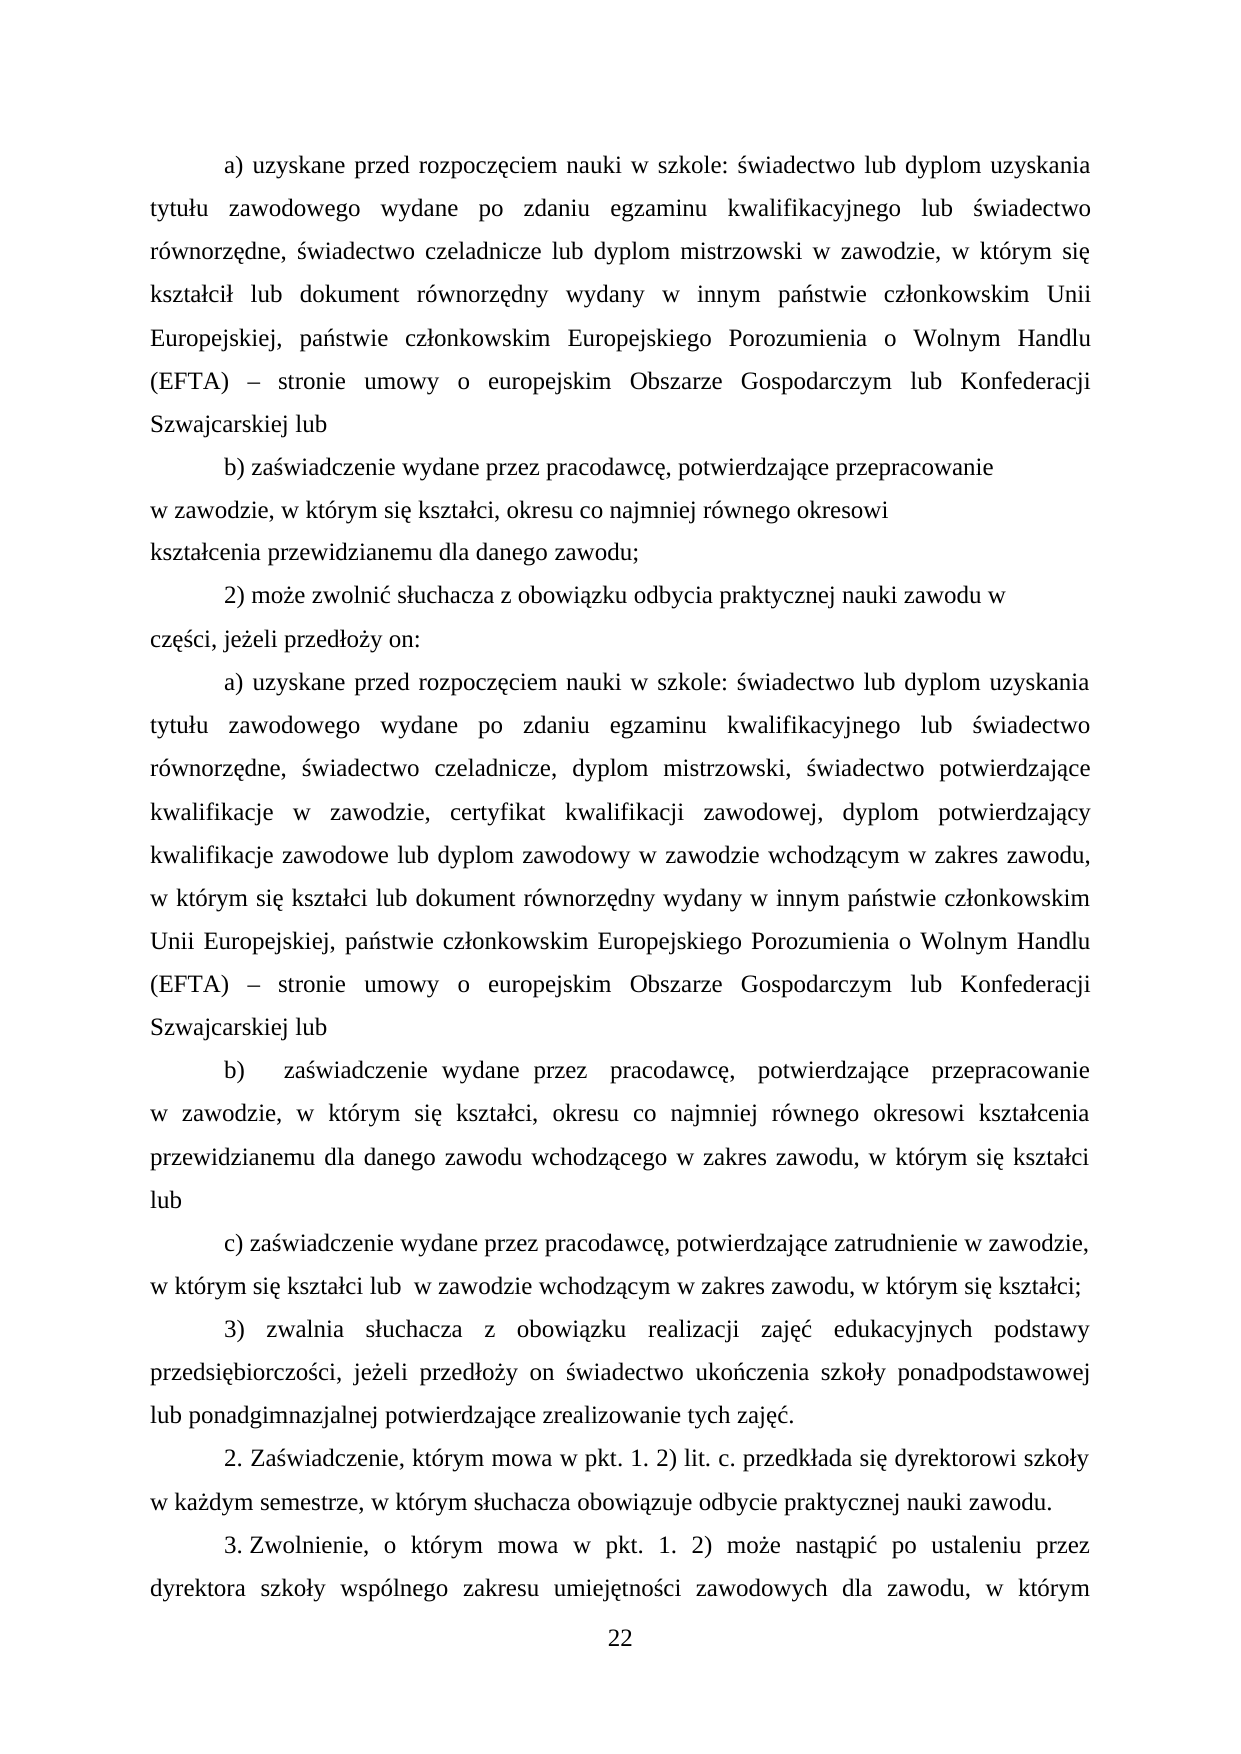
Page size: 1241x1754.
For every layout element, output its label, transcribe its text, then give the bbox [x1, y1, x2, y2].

list zaświadczenie wydane przez pracodawcę, potwierdzające zatrudnienie w zawodzie, w którym się kształci lub w zawodzie wchodzącym w zakres zawodu, w którym się kształci; [150, 1228, 1089, 1300]
list może zwolnić słuchacza z obowiązku odbycia praktycznej nauki zawodu w części, jeżeli przedłoży on: [150, 581, 1078, 653]
list zaświadczenie wydane przez pracodawcę, potwierdzające przepracowanie w zawodzie, w którym się kształci, okresu co najmniej równego okresowi kształcenia przewidzianemu dla danego zawodu wchodzącego w zakres zawodu, w którym się kształci lub [150, 1055, 1090, 1213]
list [150, 1530, 1090, 1602]
list uzyskane przed rozpoczęciem nauki w szkole: świadectwo lub dyplom uzyskania tytułu zawodowego wydane po zdaniu egzaminu kwalifikacyjnego lub świadectwo równorzędne, świadectwo czeladnicze lub dyplom mistrzowski w zawodzie, w którym się kształcił lub dokument równorzędny wydany w innym państwie członkowskim Unii Europejskiej, państwie członkowskim Europejskiego Porozumienia o Wolnym Handlu (EFTA) – stronie umowy o europejskim Obszarze Gospodarczym lub Konfederacji Szwajcarskiej lub [150, 150, 1091, 438]
list uzyskane przed rozpoczęciem nauki w szkole: świadectwo lub dyplom uzyskania tytułu zawodowego wydane po zdaniu egzaminu kwalifikacyjnego lub świadectwo równorzędne, świadectwo czeladnicze, dyplom mistrzowski, świadectwo potwierdzające kwalifikacje w zawodzie, certyfikat kwalifikacji zawodowej, dyplom potwierdzający kwalifikacje zawodowe lub dyplom zawodowy w zawodzie wchodzącym w zakres zawodu, w którym się kształci lub dokument równorzędny wydany w innym państwie członkowskim Unii Europejskiej, państwie członkowskim Europejskiego Porozumienia o Wolnym Handlu (EFTA) – stronie umowy o europejskim Obszarze Gospodarczym lub Konfederacji Szwajcarskiej lub [150, 667, 1091, 1041]
list zaświadczenie wydane przez pracodawcę, potwierdzające przepracowanie w zawodzie, w którym się kształci, okresu co najmniej równego okresowi kształcenia przewidzianemu dla danego zawodu; [150, 452, 1006, 566]
list zwalnia słuchacza z obowiązku realizacji zajęć edukacyjnych podstawy przedsiębiorczości, jeżeli przedłoży on świadectwo ukończenia szkoły ponadpodstawowej lub ponadgimnazjalnej potwierdzające zrealizowanie tych zajęć. [150, 1314, 1090, 1429]
list Zaświadczenie, którym mowa w pkt. 1. 2) lit. c. przedkłada się dyrektorowi szkoły w każdym semestrze, w którym słuchacza obowiązuje odbycie praktycznej nauki zawodu. [150, 1443, 1090, 1515]
